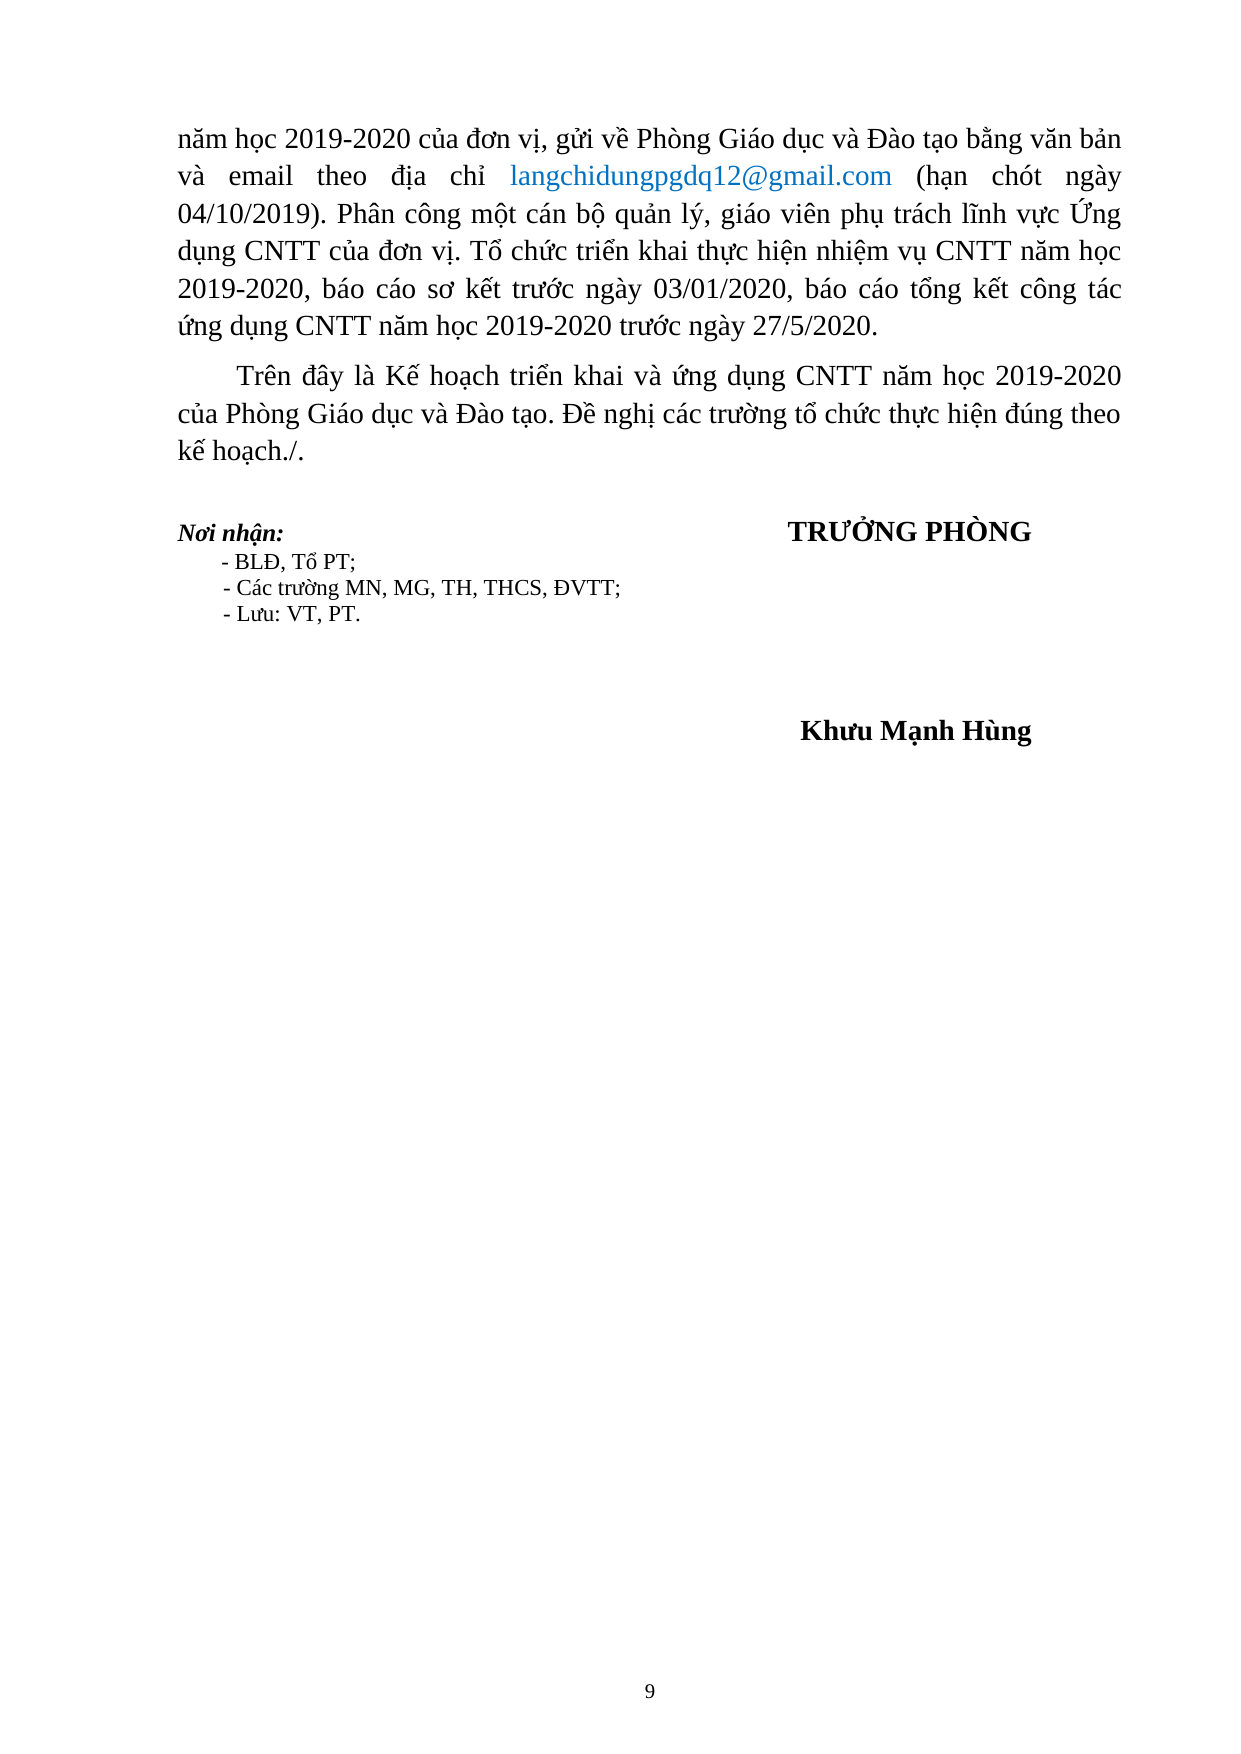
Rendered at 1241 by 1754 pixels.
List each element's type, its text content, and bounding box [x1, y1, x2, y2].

text Trên đây là Kế hoạch triển khai và ứng dụng CNTT năm học 2019-2020 của Phòng Giáo dục và Đào tạo. Đề nghị các trường tổ chức thực hiện đúng theo kế hoạch./. [177, 356, 1122, 468]
text Khưu Mạnh Hùng [177, 653, 1122, 780]
text - Lưu: VT, PT. [177, 600, 1122, 627]
text Nơi nhận: TRƯỞNG PHÒNG [177, 514, 1122, 548]
text - Các trường MN, MG, TH, THCS, ĐVTT; [177, 574, 1122, 600]
text - BLĐ, Tổ PT; [177, 548, 1122, 574]
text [177, 118, 1122, 343]
